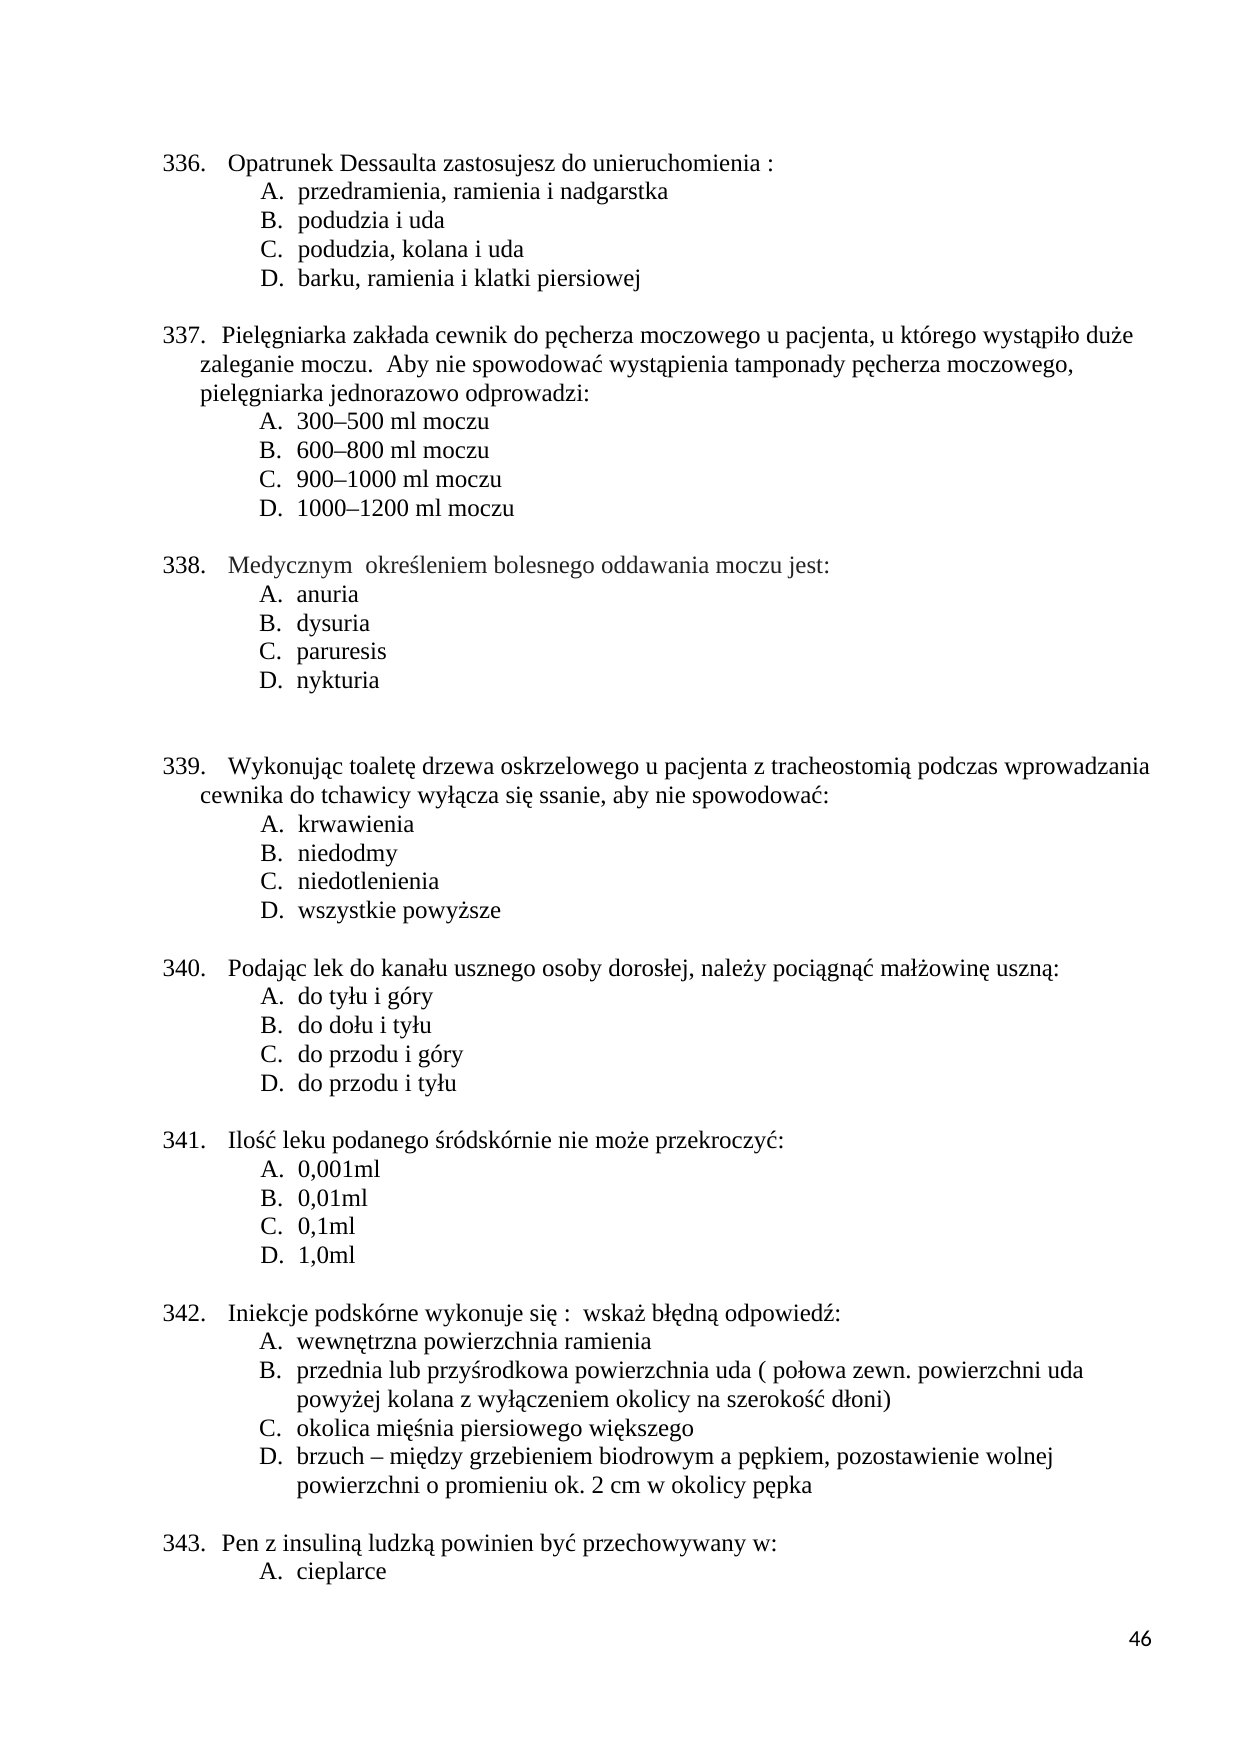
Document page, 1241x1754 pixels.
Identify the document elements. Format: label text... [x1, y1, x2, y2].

list przednia lub przyśrodkowa powierzchnia uda ( połowa zewn. powierzchni uda powyżej kolana z wyłączeniem okolicy na szerokość dłoni) [259, 1355, 1152, 1413]
list niedodmy [260, 838, 1152, 866]
list 300–500 ml moczu [259, 406, 1152, 435]
list Podając lek do kanału usznego osoby dorosłej, należy pociągnąć małżowinę uszną: [162, 953, 1152, 981]
list krwawienia [260, 809, 1152, 838]
list 1,0ml [260, 1240, 1152, 1269]
list brzuch – między grzebieniem biodrowym a pępkiem, pozostawienie wolnej powierzchni o promieniu ok. 2 cm w okolicy pępka [259, 1441, 1152, 1499]
list do przodu i góry [260, 1039, 1152, 1068]
list Ilość leku podanego śródskórnie nie może przekroczyć: [162, 1125, 1152, 1154]
list przedramienia, ramienia i nadgarstka [260, 176, 1152, 205]
list podudzia i uda [260, 205, 1152, 234]
list anuria [259, 579, 1152, 608]
list wewnętrzna powierzchnia ramienia [259, 1326, 1152, 1355]
list 900–1000 ml moczu [259, 464, 1152, 493]
list niedotlenienia [260, 866, 1152, 895]
list 0,1ml [260, 1211, 1152, 1240]
list 600–800 ml moczu [259, 435, 1152, 464]
list dysuria [259, 608, 1152, 636]
list 0,01ml [260, 1183, 1152, 1211]
list Pen z insuliną ludzką powinien być przechowywany w: [162, 1528, 1152, 1556]
list do tyłu i góry [260, 981, 1152, 1010]
list nykturia [259, 665, 1152, 694]
list Iniekcje podskórne wykonuje się : wskaż błędną odpowiedź: [162, 1298, 1152, 1326]
list do dołu i tyłu [260, 1010, 1152, 1039]
list Wykonując toaletę drzewa oskrzelowego u pacjenta z tracheostomią podczas wprowadzania cewnika do tchawicy wyłącza się ssanie, aby nie spowodować: [162, 751, 1152, 809]
list 0,001ml [260, 1154, 1152, 1183]
list Medycznym określeniem bolesnego oddawania moczu jest: [162, 550, 1152, 579]
list podudzia, kolana i uda [260, 234, 1152, 263]
list 1000–1200 ml moczu [259, 493, 1152, 521]
list do przodu i tyłu [260, 1068, 1152, 1096]
list barku, ramienia i klatki piersiowej [260, 263, 1152, 291]
list paruresis [259, 636, 1152, 665]
list cieplarce [259, 1556, 1152, 1585]
list okolica mięśnia piersiowego większego [259, 1413, 1152, 1441]
list Opatrunek Dessaulta zastosujesz do unieruchomienia : [162, 148, 1152, 176]
list wszystkie powyższe [260, 895, 1152, 924]
list Pielęgniarka zakłada cewnik do pęcherza moczowego u pacjenta, u którego wystąpiło duże zaleganie moczu. Aby nie spowodować wystąpienia tamponady pęcherza moczowego, pielęgniarka jednorazowo odprowadzi: [162, 320, 1152, 406]
